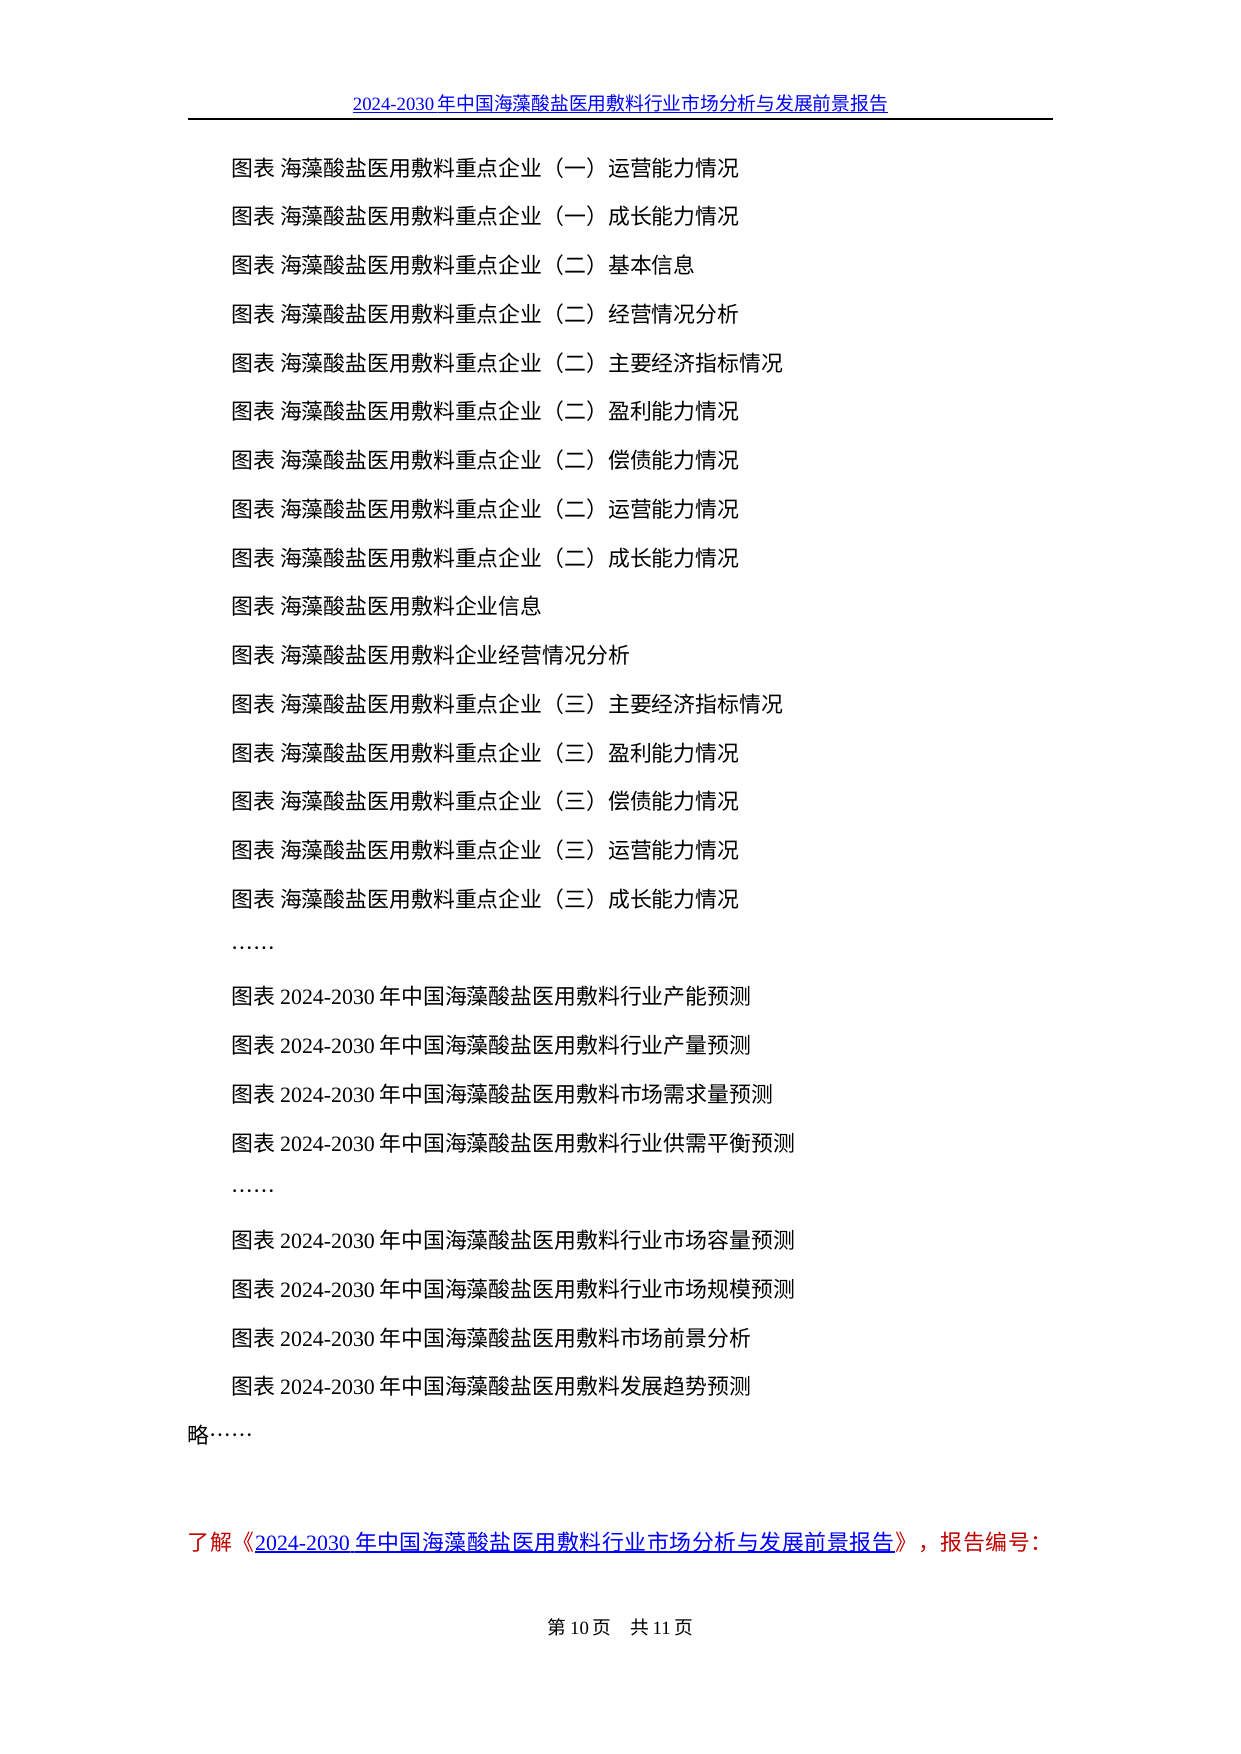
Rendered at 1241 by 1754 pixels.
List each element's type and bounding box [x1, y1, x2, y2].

text [187, 1524, 1053, 1557]
text [187, 150, 1053, 1450]
